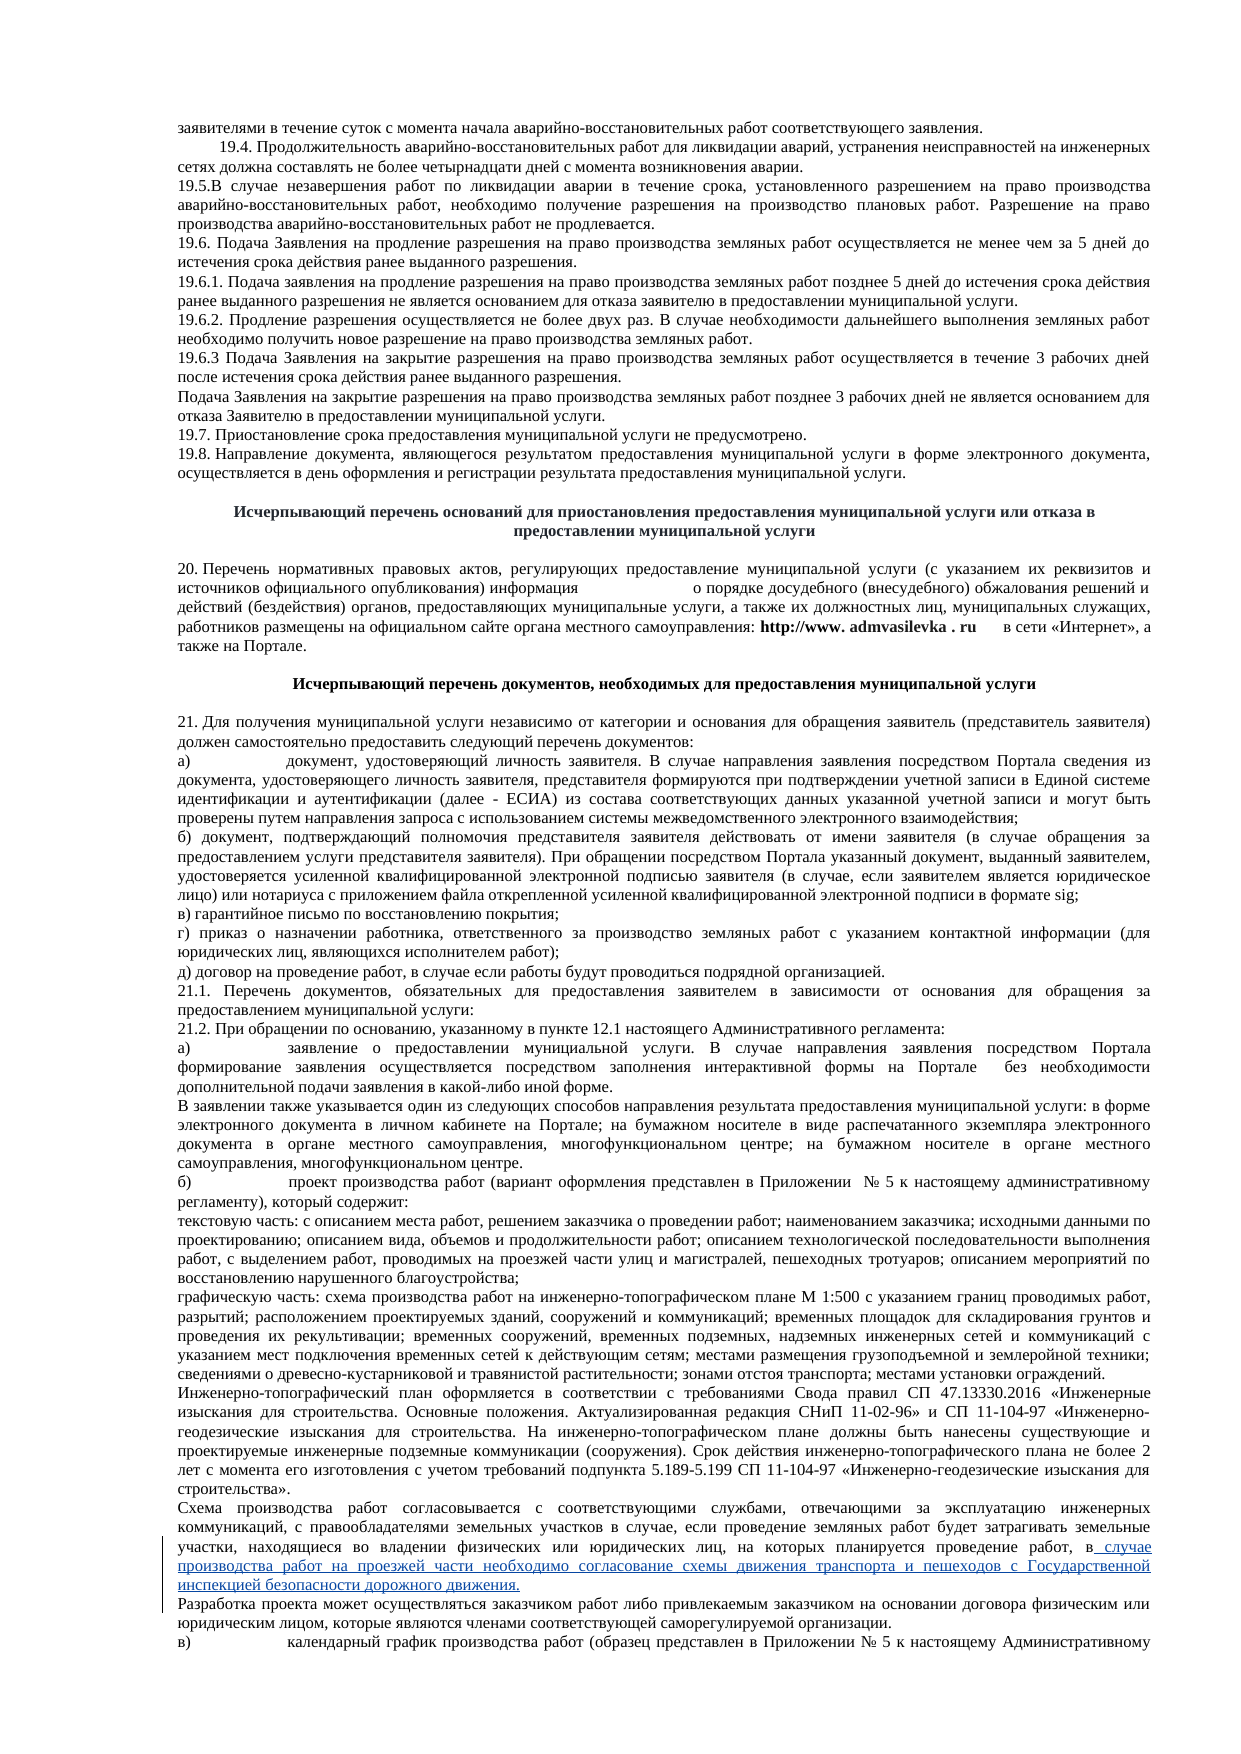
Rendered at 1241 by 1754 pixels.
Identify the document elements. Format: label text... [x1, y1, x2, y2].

text графическую часть: схема производства работ на инженерно-топографическом плане М 1:500 с указанием границ проводимых работ, разрытий; расположением проектируемых зданий, сооружений и коммуникаций; временных площадок для складирования грунтов и проведения их рекультивации; временных сооружений, временных подземных, надземных инженерных сетей и коммуникаций с указанием мест подключения временных сетей к действующим сетям; местами размещения грузоподъемной и землеройной техники; сведениями о древесно-кустарниковой и травянистой растительности; зонами отстоя транспорта; местами установки ограждений. [177, 1287, 1152, 1383]
text 19.8. Направление документа, являющегося результатом предоставления муниципальной услуги в форме электронного документа, осуществляется в день оформления и регистрации результата предоставления муниципальной услуги. [177, 444, 1152, 482]
text г) приказ о назначении работника, ответственного за производство земляных работ с указанием контактной информации (для юридических лиц, являющихся исполнителем работ); [177, 923, 1152, 961]
text б) проект производства работ (вариант оформления представлен в Приложении № 5 к настоящему административному регламенту), который содержит: [177, 1172, 1152, 1211]
text Исчерпывающий перечень оснований для приостановления предоставления муниципальной услуги или отказа в предоставлении муниципальной услуги [177, 501, 513, 540]
text Исчерпывающий перечень оснований для приостановления предоставления муниципальной услуги или отказа в предоставлении муниципальной услуги [816, 501, 1152, 540]
text текстовую часть: с описанием места работ, решением заказчика о проведении работ; наименованием заказчика; исходными данными по проектированию; описанием вида, объемов и продолжительности работ; описанием технологической последовательности выполнения работ, с выделением работ, проводимых на проезжей части улиц и магистралей, пешеходных тротуаров; описанием мероприятий по восстановлению нарушенного благоустройства; [177, 1211, 1152, 1287]
text а) заявление о предоставлении мунициальной услуги. В случае направления заявления посредством Портала формирование заявления осуществляется посредством заполнения интерактивной формы на Портале без необходимости дополнительной подачи заявления в какой-либо иной форме. [177, 1038, 1152, 1096]
text а) документ, удостоверяющий личность заявителя. В случае направления заявления посредством Портала сведения из документа, удостоверяющего личность заявителя, представителя формируются при подтверждении учетной записи в Единой системе идентификации и аутентификации (далее - ЕСИА) из состава соответствующих данных указанной учетной записи и могут быть проверены путем направления запроса с использованием системы межведомственного электронного взаимодействия; [177, 751, 1152, 827]
text д) договор на проведение работ, в случае если работы будут проводиться подрядной организацией. [177, 961, 1152, 981]
text Подача Заявления на закрытие разрешения на право производства земляных работ позднее 3 рабочих дней не является основанием для отказа Заявителю в предоставлении муниципальной услуги. [177, 386, 1152, 425]
text 19.6.1. Подача заявления на продление разрешения на право производства земляных работ позднее 5 дней до истечения срока действия ранее выданного разрешения не является основанием для отказа заявителю в предоставлении муниципальной услуги. [177, 271, 1152, 310]
text 19.6. Подача Заявления на продление разрешения на право производства земляных работ осуществляется не менее чем за 5 дней до истечения срока действия ранее выданного разрешения. [177, 233, 1152, 271]
text б) документ, подтверждающий полномочия представителя заявителя действовать от имени заявителя (в случае обращения за предоставлением услуги представителя заявителя). При обращении посредством Портала указанный документ, выданный заявителем, удостоверяется усиленной квалифицированной электронной подписью заявителя (в случае, если заявителем является юридическое лицо) или нотариуса с приложением файла открепленной усиленной квалифицированной электронной подписи в формате sig; [177, 827, 1152, 904]
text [177, 1632, 1152, 1651]
text Исчерпывающий перечень документов, необходимых для предоставления муниципальной услуги [177, 674, 1152, 693]
text 21. Для получения муниципальной услуги независимо от категории и основания для обращения заявитель (представитель заявителя) должен самостоятельно предоставить следующий перечень документов: [177, 712, 1152, 751]
text в) гарантийное письмо по восстановлению покрытия; [177, 904, 1152, 923]
text 19.6.3 Подача Заявления на закрытие разрешения на право производства земляных работ осуществляется в течение 3 рабочих дней после истечения срока действия ранее выданного разрешения. [177, 348, 1152, 386]
text 21.2. При обращении по основанию, указанному в пункте 12.1 настоящего Административного регламента: [177, 1019, 1152, 1038]
text 21.1. Перечень документов, обязательных для предоставления заявителем в зависимости от основания для обращения за предоставлением муниципальной услуги: [177, 981, 1152, 1019]
text В заявлении также указывается один из следующих способов направления результата предоставления муниципальной услуги: в форме электронного документа в личном кабинете на Портале; на бумажном носителе в виде распечатанного экземпляра электронного документа в органе местного самоуправления, многофункциональном центре; на бумажном носителе в органе местного самоуправления, многофункциональном центре. [177, 1096, 1152, 1172]
text 20. Перечень нормативных правовых актов, регулирующих предоставление муниципальной услуги (с указанием их реквизитов и источников официального опубликования) информация о порядке досудебного (внесудебного) обжалования решений и действий (бездействия) органов, предоставляющих муниципальные услуги, а также их должностных лиц, муниципальных служащих, работников размещены на официальном сайте органа местного самоуправления: http://www. admvasilevka . ru в сети «Интернет», а также на Портале. [177, 559, 1152, 655]
text 19.6.2. Продление разрешения осуществляется не более двух раз. В случае необходимости дальнейшего выполнения земляных работ необходимо получить новое разрешение на право производства земляных работ. [177, 310, 1152, 348]
text 19.7. Приостановление срока предоставления муниципальной услуги не предусмотрено. [177, 425, 1152, 444]
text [177, 118, 1152, 137]
text Инженерно-топографический план оформляется в соответствии с требованиями Свода правил СП 47.13330.2016 «Инженерные изыскания для строительства. Основные положения. Актуализированная редакция СНиП 11-02-96» и СП 11-104-97 «Инженерно-геодезические изыскания для строительства. На инженерно-топографическом плане должны быть нанесены существующие и проектируемые инженерные подземные коммуникации (сооружения). Срок действия инженерно-топографического плана не более 2 лет с момента его изготовления с учетом требований подпункта 5.189-5.199 СП 11-104-97 «Инженерно-геодезические изыскания для строительства». [177, 1383, 1152, 1498]
text Разработка проекта может осуществляться заказчиком работ либо привлекаемым заказчиком на основании договора физическим или юридическим лицом, которые являются членами соответствующей саморегулируемой организации. [177, 1594, 1152, 1632]
text 19.5.В случае незавершения работ по ликвидации аварии в течение срока, установленного разрешением на право производства аварийно-восстановительных работ, необходимо получение разрешения на производство плановых работ. Разрешение на право производства аварийно-восстановительных работ не продлевается. [177, 176, 1152, 233]
text 19.4. Продолжительность аварийно-восстановительных работ для ликвидации аварий, устранения неисправностей на инженерных сетях должна составлять не более четырнадцати дней с момента возникновения аварии. [177, 137, 1152, 176]
text Схема производства работ согласовывается с соответствующими службами, отвечающими за эксплуатацию инженерных коммуникаций, с правообладателями земельных участков в случае, если проведение земляных работ будет затрагивать земельные участки, находящиеся во владении физических или юридических лиц, на которых планируется проведение работ, в [177, 1498, 1152, 1594]
